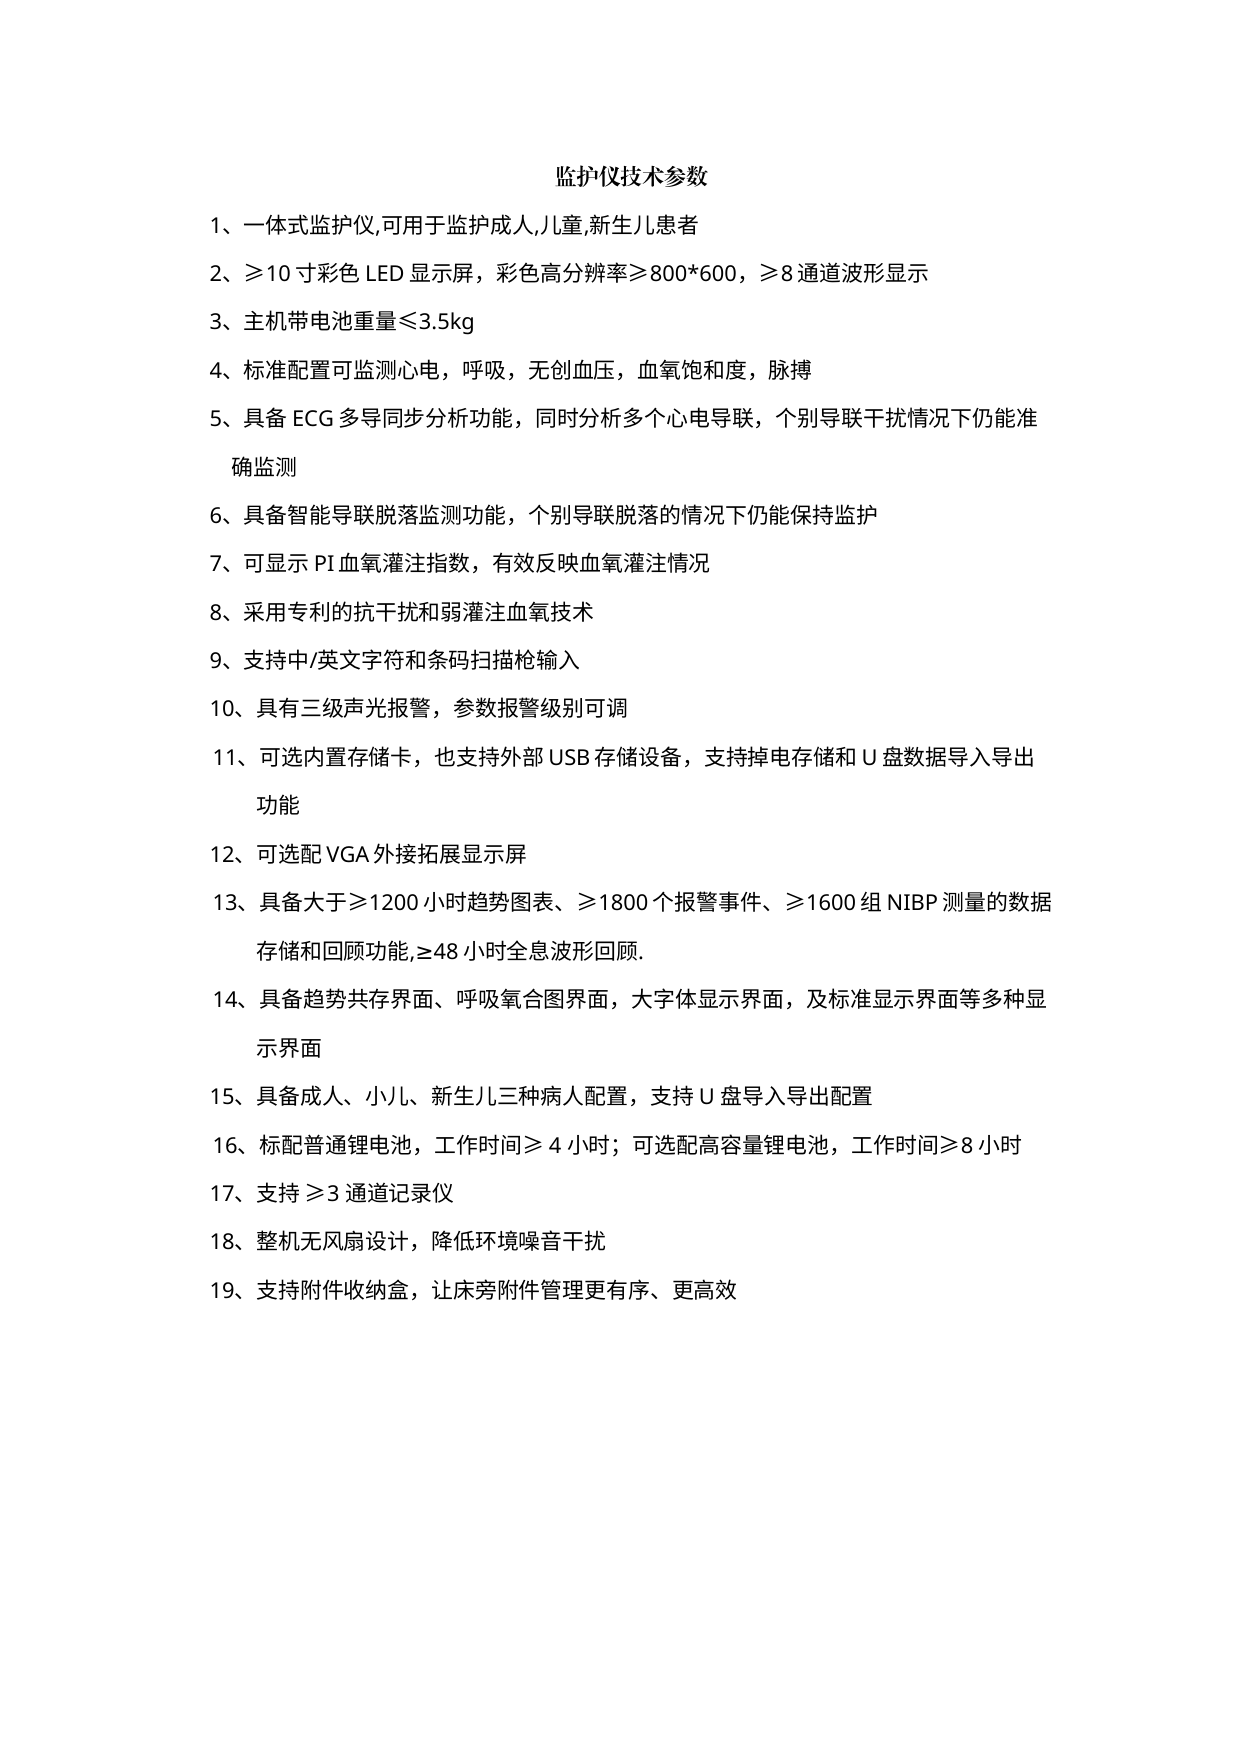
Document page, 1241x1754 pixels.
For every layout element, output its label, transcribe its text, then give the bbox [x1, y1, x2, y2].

text 6、具备智能导联脱落监测功能，个别导联脱落的情况下仍能保持监护 [187, 498, 1053, 530]
list 19、支持附件收纳盒，让床旁附件管理更有序、更高效 [187, 1272, 1053, 1305]
text 11、可选内置存储卡，也支持外部USB存储设备，支持掉电存储和U盘数据导入导出功能 [212, 739, 1053, 821]
text 15、具备成人、小儿、新生儿三种病人配置，支持 U 盘导入导出配置 [187, 1079, 1053, 1111]
text 7、可显示PI血氧灌注指数，有效反映血氧灌注情况 [187, 546, 1053, 578]
text 1、一体式监护仪,可用于监护成人,儿童,新生儿患者 [187, 207, 1053, 240]
text 12、可选配VGA外接拓展显示屏 [187, 836, 1053, 869]
text 10、具有三级声光报警，参数报警级别可调 [187, 691, 1053, 723]
text 监护仪技术参数 [187, 162, 1053, 194]
text 9、支持中/英文字符和条码扫描枪输入 [187, 643, 1053, 675]
text 16、标配普通锂电池，工作时间≥ 4 小时；可选配高容量锂电池，工作时间≥8 小时 [212, 1127, 1053, 1160]
text 8、采用专利的抗干扰和弱灌注血氧技术 [187, 594, 1053, 627]
text 5、具备ECG多导同步分析功能，同时分析多个心电导联，个别导联干扰情况下仍能准确监测 [209, 401, 1053, 482]
text 13、具备大于≥1200小时趋势图表、≥1800个报警事件、≥1600组NIBP测量的数据存储和回顾功能,≥48小时全息波形回顾. [212, 885, 1053, 966]
text 17、支持 ≥3 通道记录仪 [187, 1176, 1053, 1208]
text 4、标准配置可监测心电，呼吸，无创血压，血氧饱和度，脉搏 [187, 352, 1053, 385]
text 3、主机带电池重量≤3.5kg [187, 304, 1053, 336]
text 2、≥10寸彩色LED显示屏，彩色高分辨率≥800*600，≥8通道波形显示 [187, 256, 1053, 288]
text 14、具备趋势共存界面、呼吸氧合图界面，大字体显示界面，及标准显示界面等多种显示界面 [212, 982, 1053, 1063]
text 18、整机无风扇设计，降低环境噪音干扰 [187, 1224, 1053, 1256]
